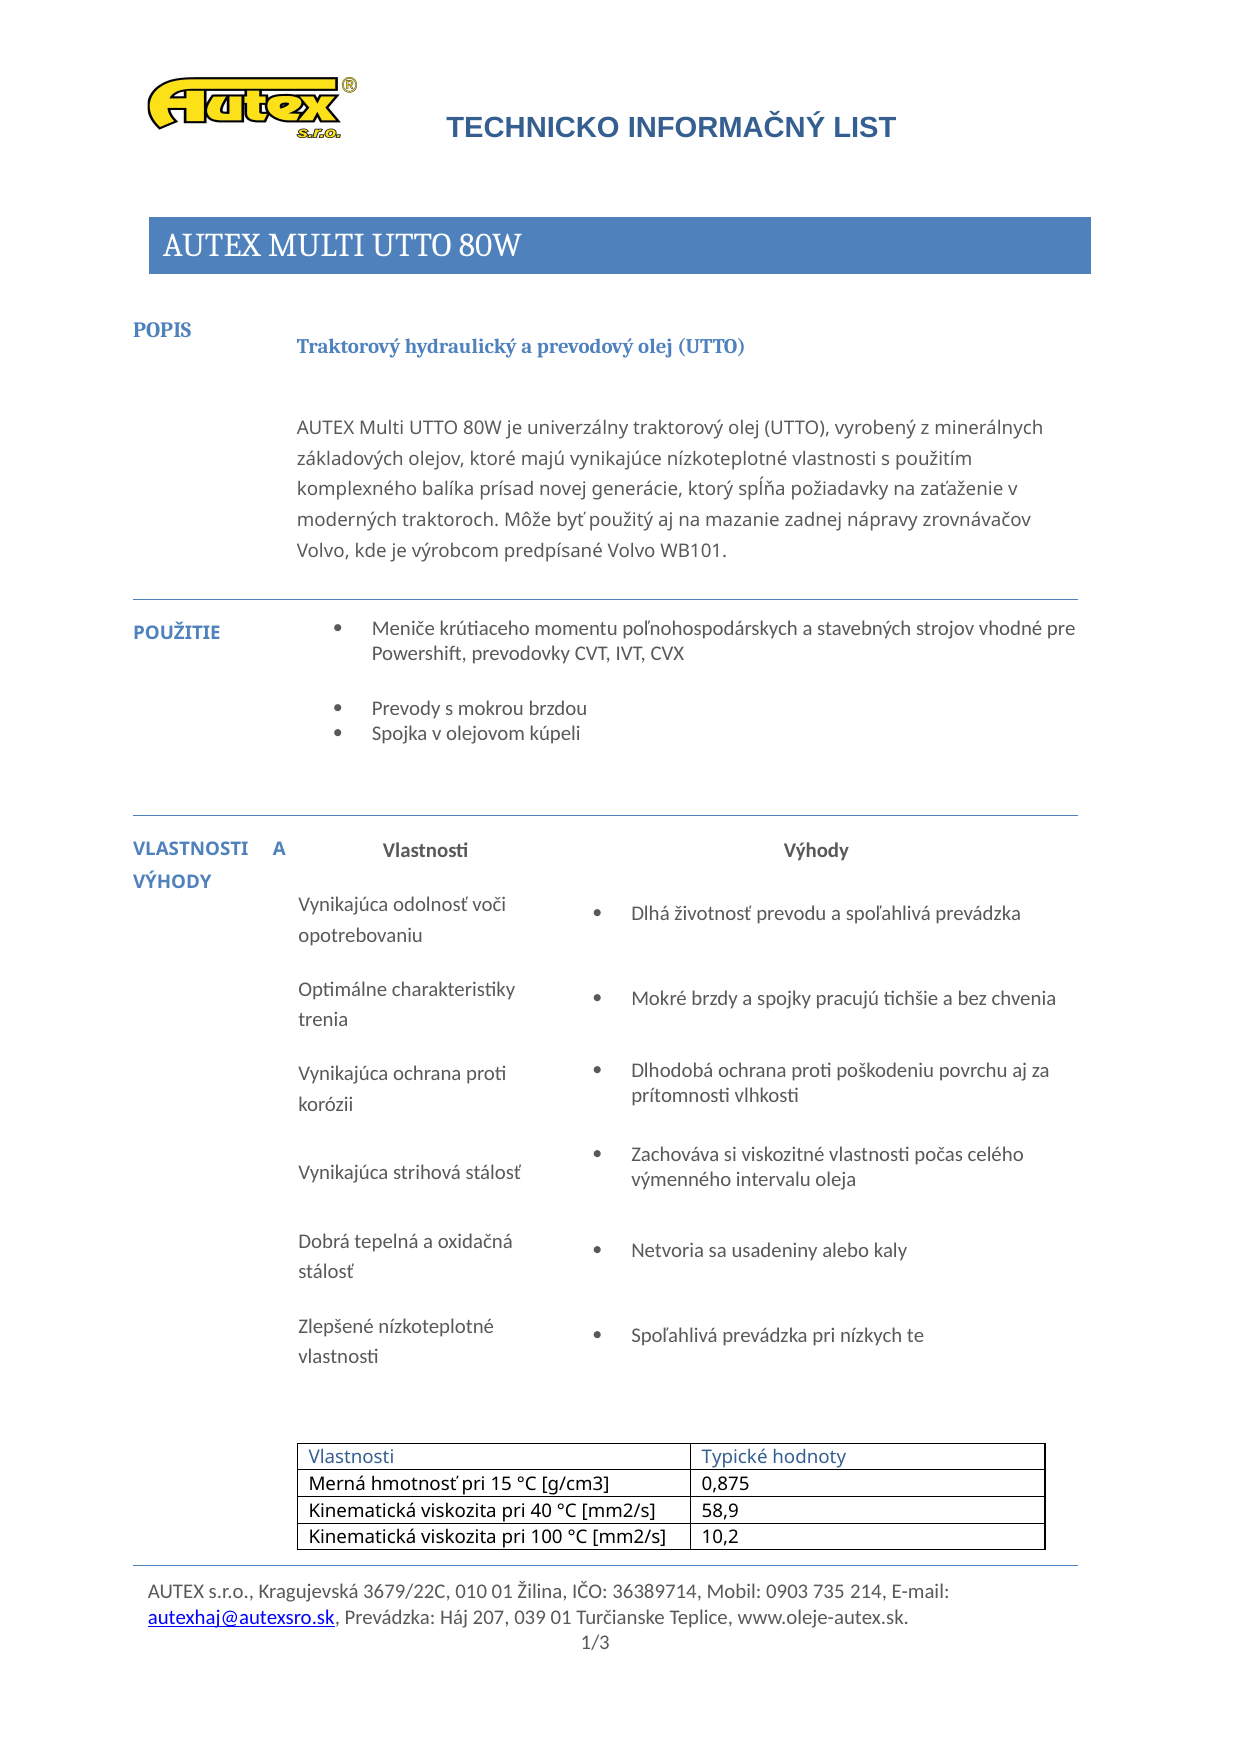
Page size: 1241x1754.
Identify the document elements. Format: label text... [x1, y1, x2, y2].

picture [147, 77, 357, 138]
table_cell Meniče krútiaceho momentu poľnohospodárskych a stavebných strojov vhodné pre Powershift, prevodovky CVT, IVT, CVX Prevody s mokrou brzdou Spojka v olejovom kúpeli [297, 600, 1078, 815]
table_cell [297, 816, 1078, 1565]
table_cell vlastnosti A výhody [133, 816, 293, 1565]
table_cell pOUžITIE [133, 600, 293, 815]
table_header Traktorový hydraulický a prevodový olej (UTTO) AUTEX Multi UTTO 80W je univerzálny traktorový olej (UTTO), vyrobený z minerálnych základových olejov, ktoré majú vynikajúce nízkoteplotné vlastnosti s použitím komplexného balíka prísad novej generácie, ktorý spĺňa požiadavky na zaťaženie v moderných traktoroch. Môže byť použitý aj na mazanie zadnej nápravy zrovnávačov Volvo, kde je výrobcom predpísané Volvo WB101. [297, 299, 1078, 599]
table_header pOPIS [133, 299, 293, 599]
